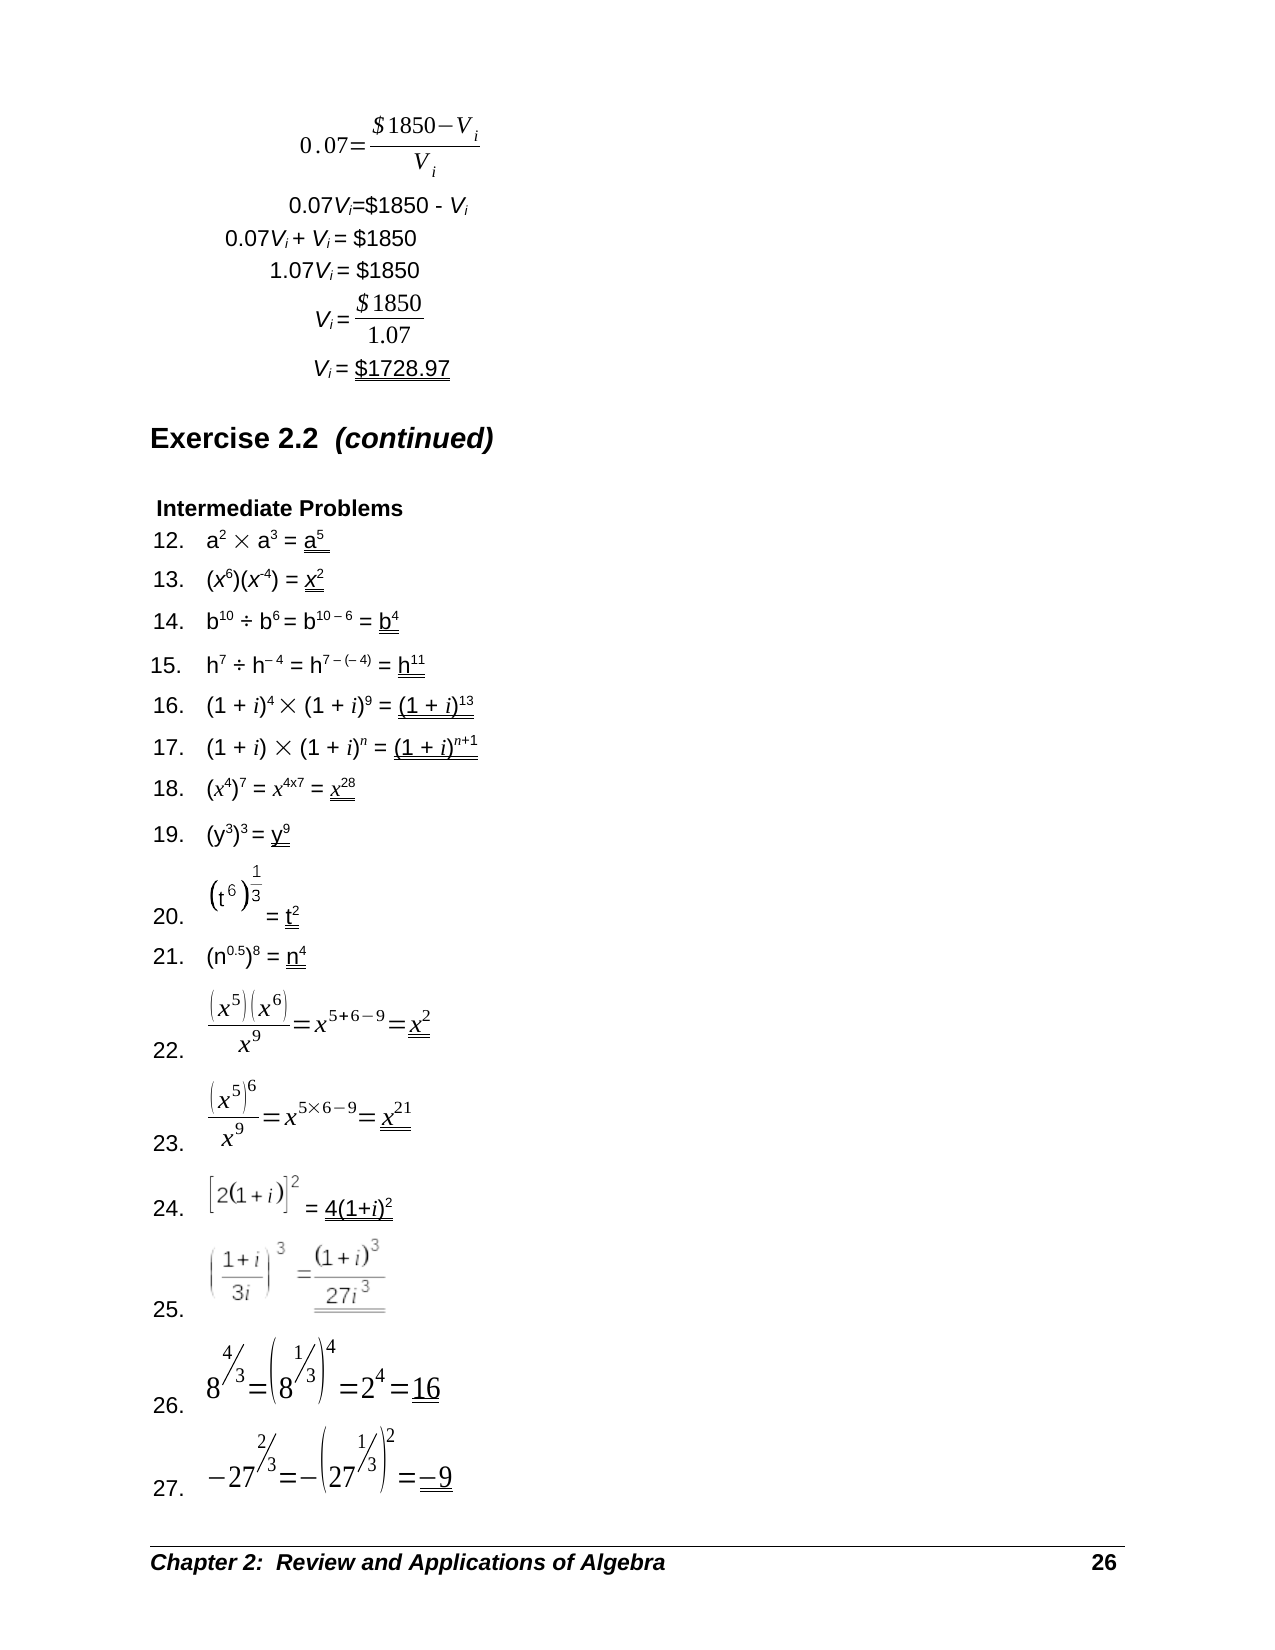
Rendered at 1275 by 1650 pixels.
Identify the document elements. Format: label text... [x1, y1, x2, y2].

text 27. [150, 1425, 1125, 1502]
text 21. (n0.5)8 = n4 [150, 943, 1125, 969]
text 1.07Vi = $1850 [150, 257, 1125, 284]
text 0.07Vi + Vi = $1850 [150, 225, 1125, 251]
text 24. = 4(1+i)2 [150, 1170, 1125, 1222]
text 19. (y3)3 = y9 [150, 821, 1125, 847]
text 26. [150, 1336, 1125, 1419]
text 0.07Vi=$1850 - Vi [150, 192, 1125, 218]
text 16. (1 + i)4 (1 + i)9 = (1 + i)13 [150, 692, 1125, 719]
text 14. b10 ÷ b6 = b10 – 6 = b4 [150, 605, 1125, 636]
text 23. [150, 1077, 1125, 1157]
text Vi = $1728.97 [150, 355, 1125, 382]
text Intermediate Problems [150, 495, 1125, 521]
text 18. (x4)7 = x4x7 = x28 [150, 775, 1125, 802]
text 17. (1 + i) (1 + i)n = (1 + i)n+1 [150, 732, 1125, 761]
text Vi = [150, 290, 1125, 349]
text 20. = t2 [150, 861, 1125, 929]
text Exercise 2.2 (continued) [150, 421, 1125, 455]
text 12. a2 a3 = a5 [150, 527, 1125, 554]
text 13. (x6)(x-4) = x2 [150, 566, 1125, 592]
text 25. [150, 1235, 1125, 1322]
text 22. [150, 988, 1125, 1063]
text 15. h7 ÷ h– 4 = h7 – (– 4) = h11 [150, 649, 1125, 680]
